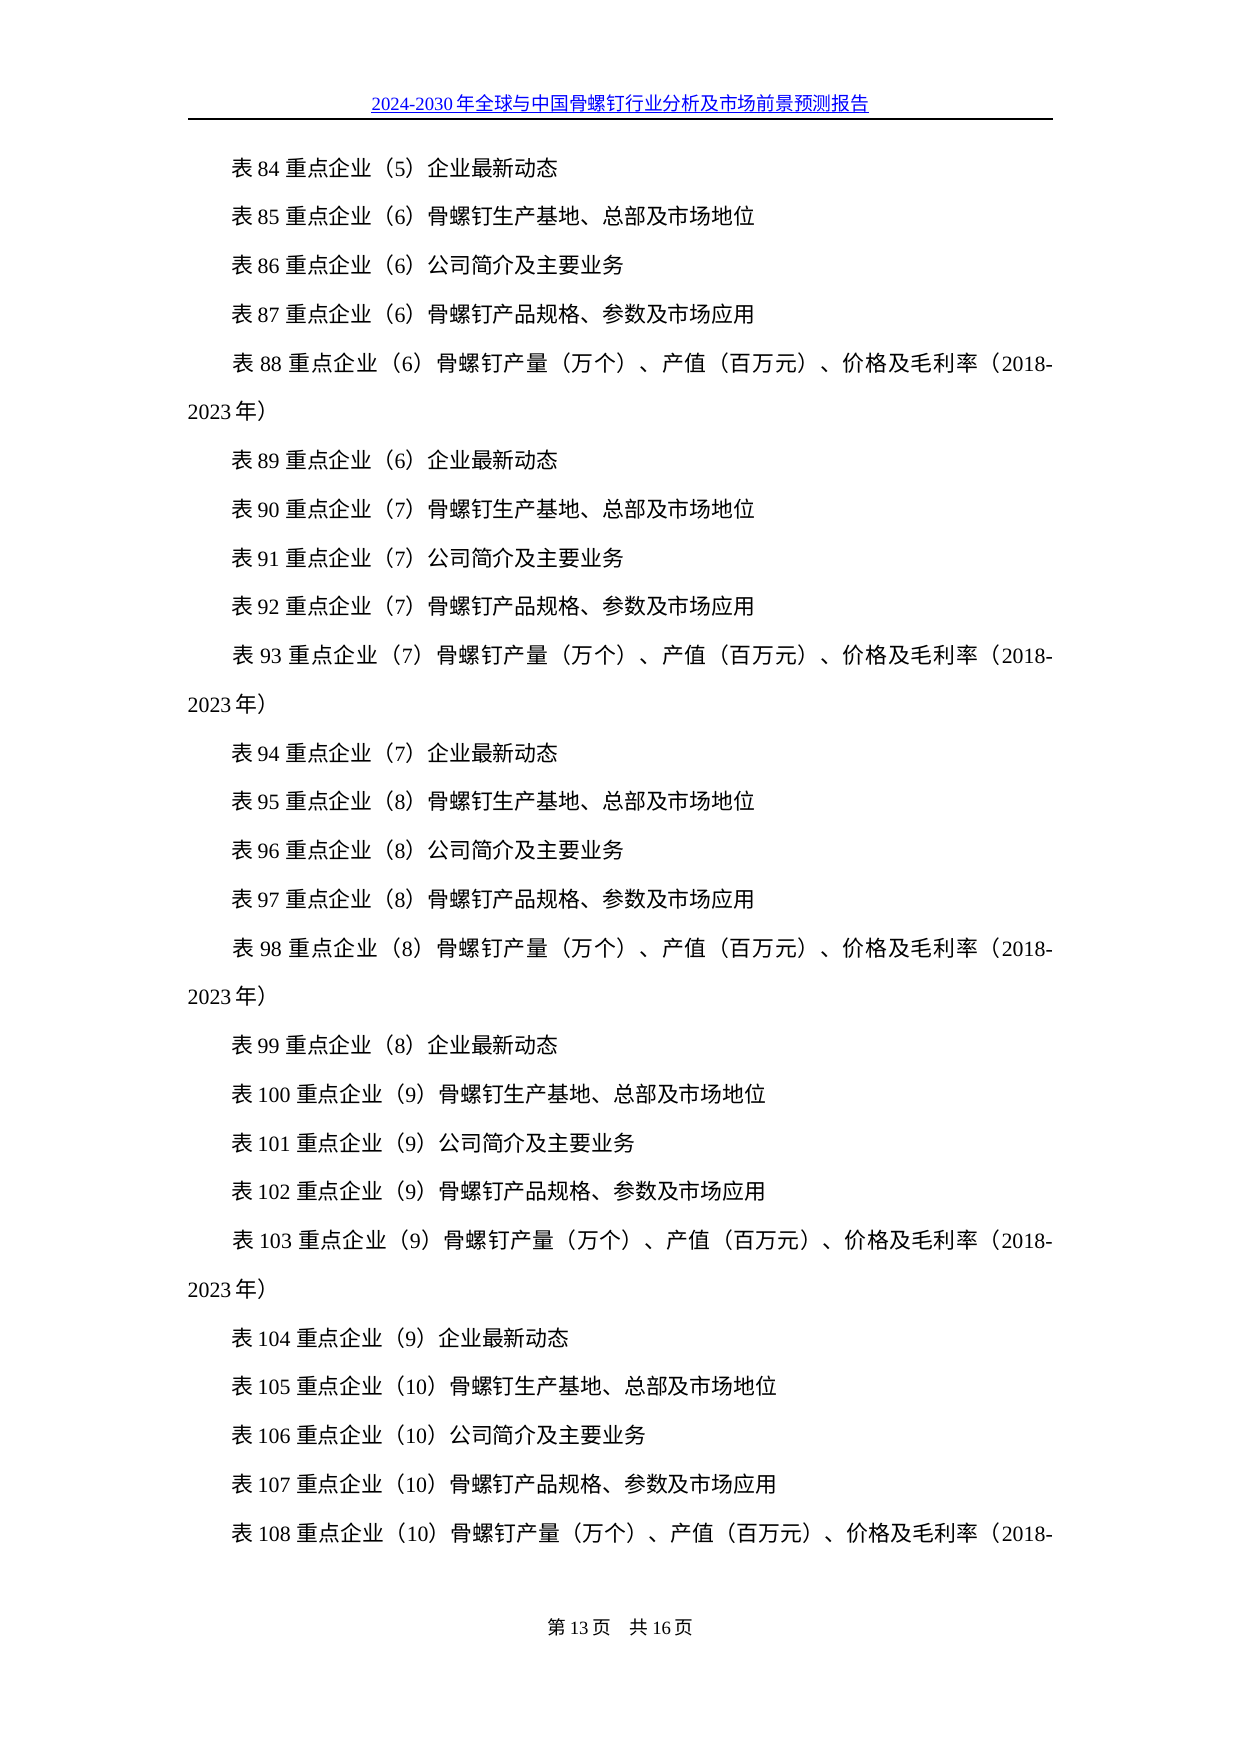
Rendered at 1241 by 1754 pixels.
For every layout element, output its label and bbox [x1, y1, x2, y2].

text [187, 150, 1053, 1548]
